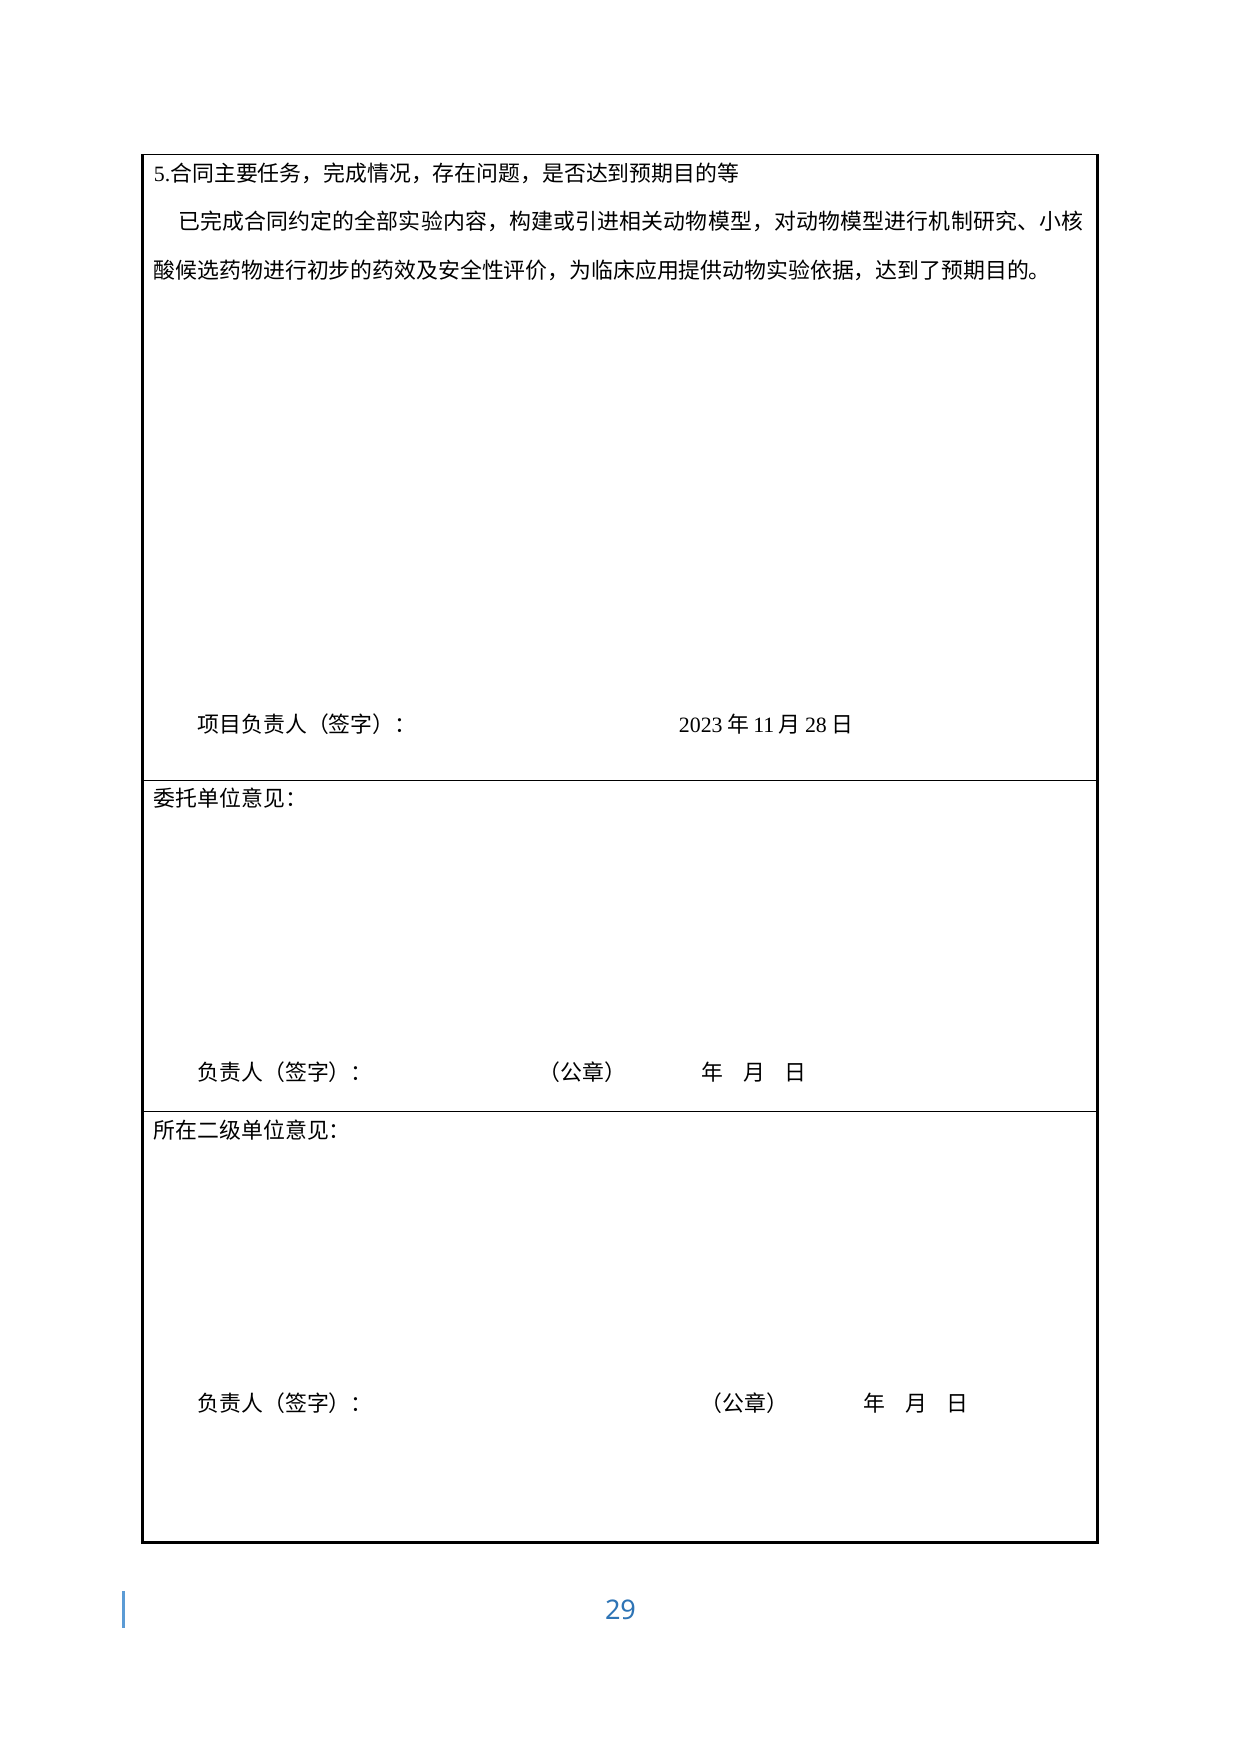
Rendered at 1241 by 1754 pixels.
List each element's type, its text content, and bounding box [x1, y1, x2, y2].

table_cell 5.合同主要任务，完成情况，存在问题，是否达到预期目的等 已完成合同约定的全部实验内容，构建或引进相关动物模型，对动物模型进行机制研究、小核酸候选药物进行初步的药效及安全性评价，为临床应用提供动物实验依据，达到了预期目的。 项目负责人（签字）： 2023年11月28日 [144, 155, 1096, 780]
table_cell 所在二级单位意见： 负责人（签字）： （公章） 年 月 日 [144, 1112, 1096, 1541]
table_cell 委托单位意见： 负责人（签字）： （公章） 年 月 日 [144, 781, 1096, 1111]
